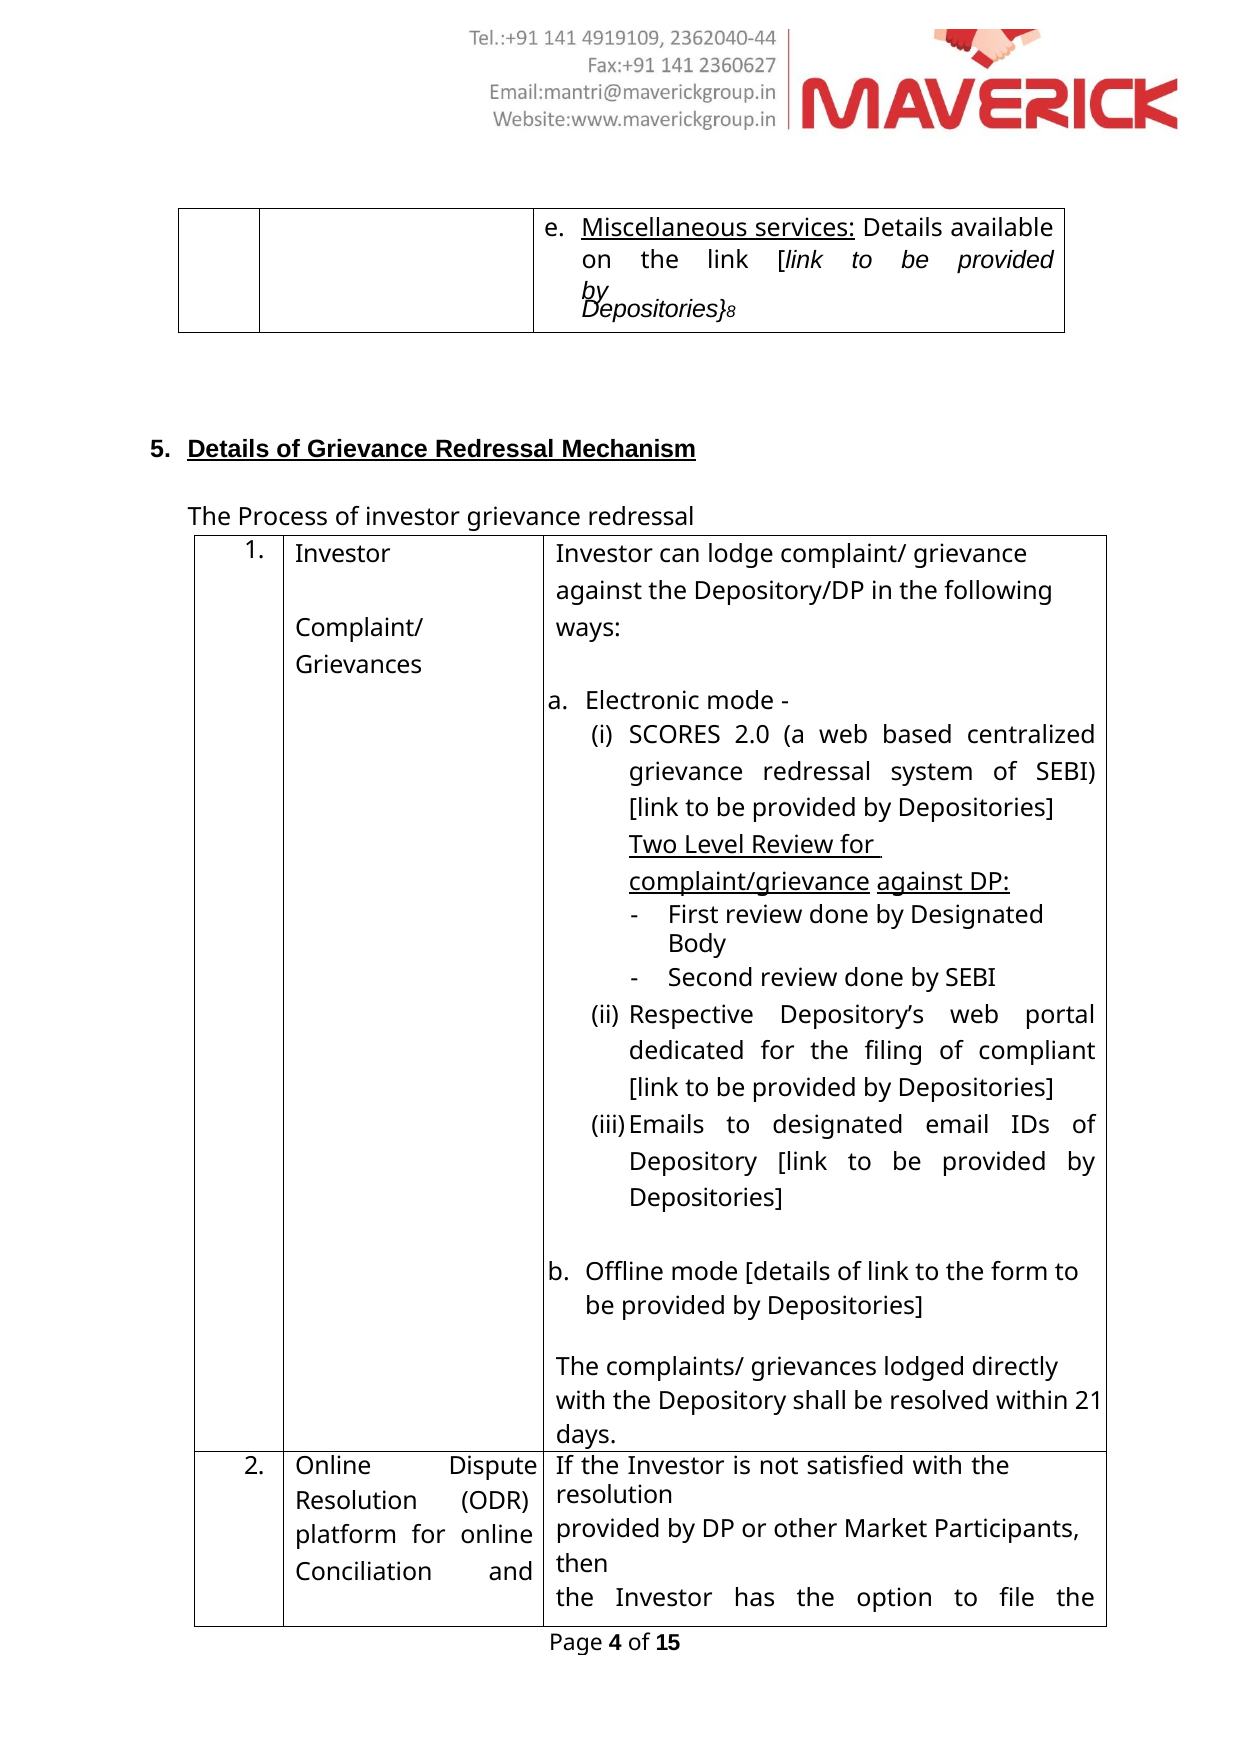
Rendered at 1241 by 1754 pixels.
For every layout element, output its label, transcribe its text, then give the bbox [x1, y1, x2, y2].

table_header 1. [195, 536, 283, 1451]
list Details of Grievance Redressal Mechanism [150, 434, 1107, 463]
table_cell [260, 209, 533, 332]
table_cell 2. [195, 1452, 283, 1626]
table_cell [179, 209, 259, 332]
picture [147, 29, 1227, 154]
text The Process of investor grievance redressal [187, 498, 1107, 532]
table_header Investor can lodge complaint/ grievance against the Depository/DP in the following ways: Electronic mode - SCORES 2.0 (a web based centralized grievance redressal system of SEBI) [link to be provided by Depositories] Two Level Review for complaint/grievance against DP: First review done by Designated Body Second review done by SEBI Respective Depository’s web portal dedicated for the filing of compliant [link to be provided by Depositories] Emails to designated email IDs of Depository [link to be provided by Depositories] Offline mode [details of link to the form to be provided by Depositories] The complaints/ grievances lodged directly with the Depository shall be resolved within 21 days. [544, 536, 1106, 1451]
table_cell Online Dispute Resolution (ODR) platform for online Conciliation and Arbitration [284, 1452, 543, 1626]
table_header Investor Complaint/ Grievances [284, 536, 543, 1451]
